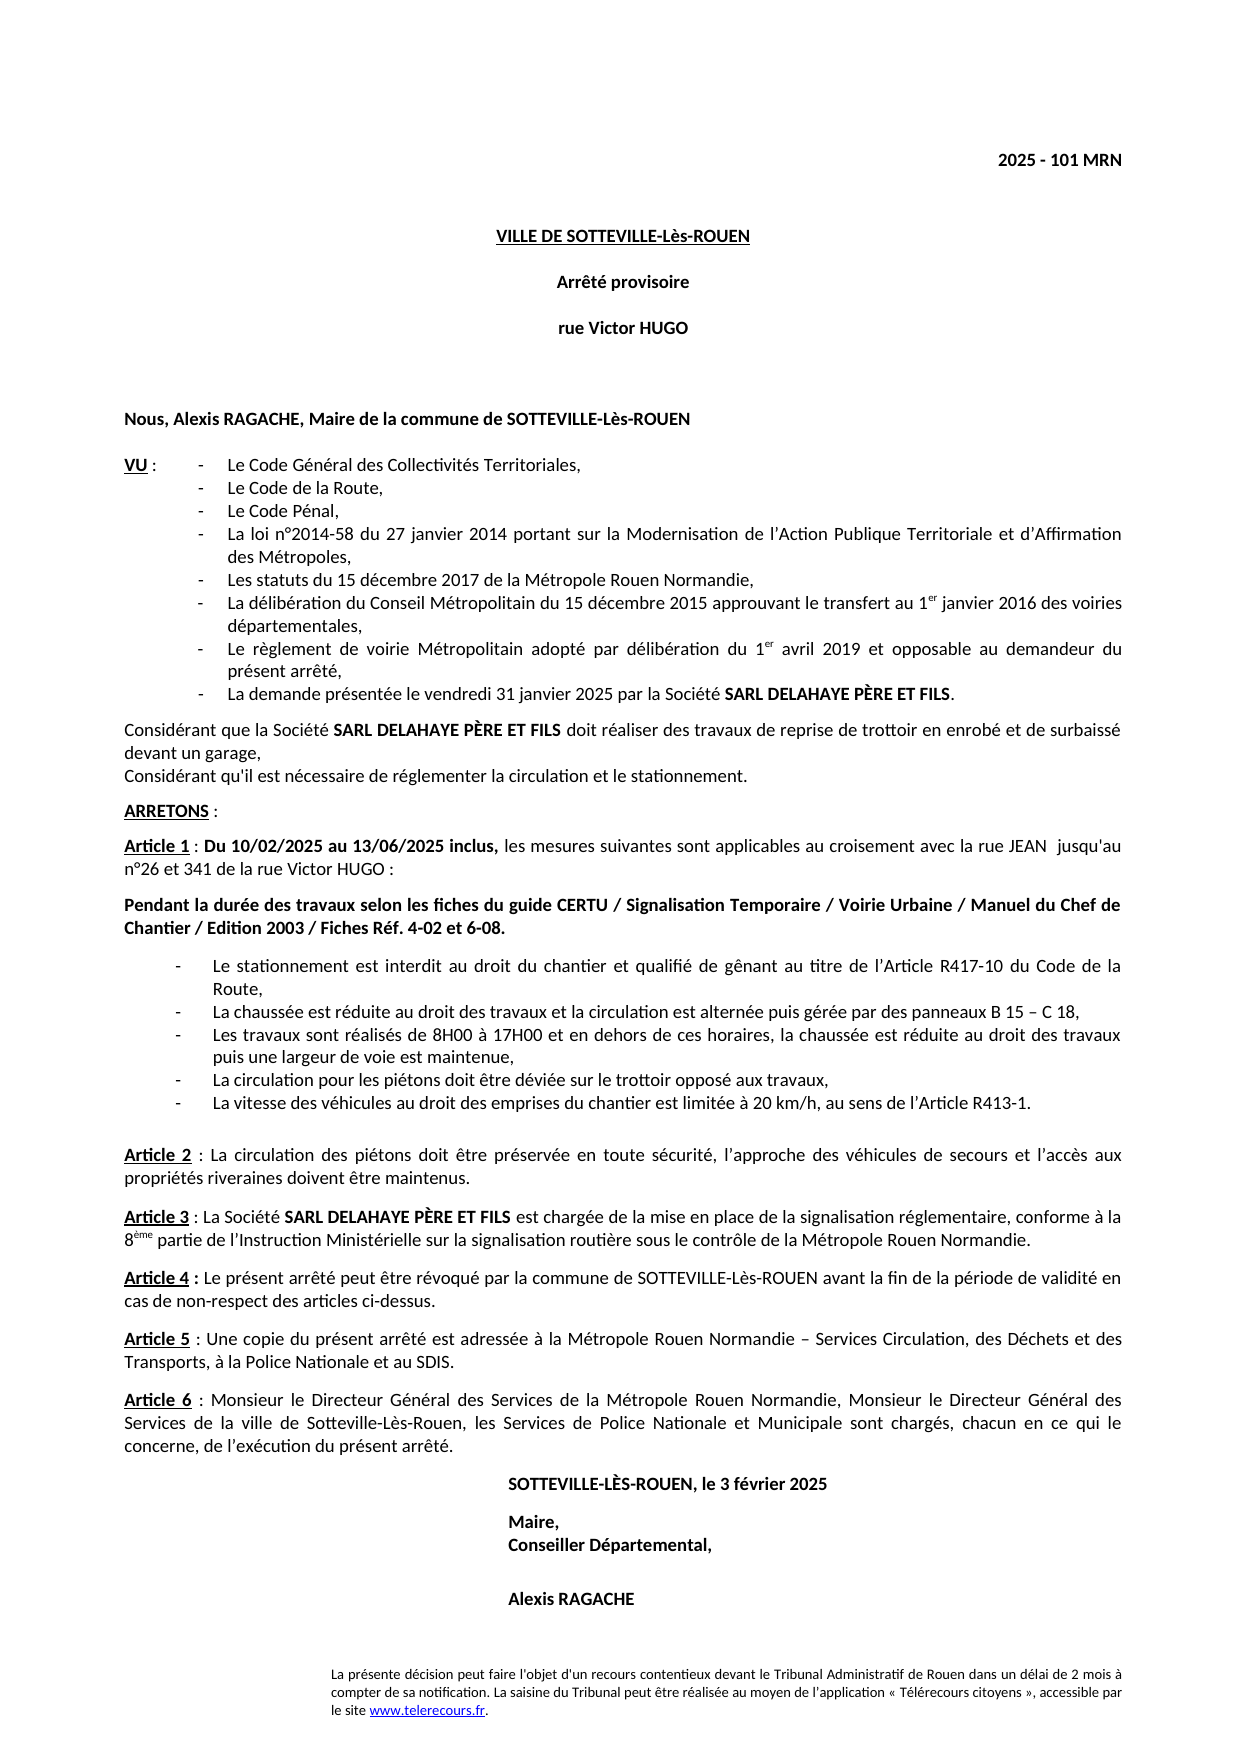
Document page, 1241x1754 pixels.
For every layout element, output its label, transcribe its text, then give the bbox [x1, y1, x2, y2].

text Maire, [508, 1511, 1122, 1533]
text Article 6 : Monsieur le Directeur Général des Services de la Métropole Rouen Normandie, Monsieur le Directeur Général des Services de la ville de Sotteville-Lès-Rouen, les Services de Police Nationale et Municipale sont chargés, chacun en ce qui le concerne, de l’exécution du présent arrêté. [124, 1388, 1122, 1457]
text ARRETONS : [124, 799, 1122, 822]
text Article 1 : Du 10/02/2025 au 13/06/2025 inclus, les mesures suivantes sont applicables au croisement avec la rue JEAN jusqu'au n°26 et 341 de la rue Victor HUGO : [124, 834, 1122, 880]
list La chaussée est réduite au droit des travaux et la circulation est alternée puis gérée par des panneaux B 15 – C 18, [175, 1000, 1122, 1023]
list La circulation pour les piétons doit être déviée sur le trottoir opposé aux travaux, [175, 1069, 1122, 1092]
list Le Code Pénal, [198, 499, 1122, 522]
text rue Victor HUGO [124, 316, 1122, 339]
title 2025 - 101 MRN [715, 148, 1122, 171]
list Le règlement de voirie Métropolitain adopté par délibération du 1er avril 2019 et opposable au demandeur du présent arrêté, [197, 637, 1122, 682]
text Pendant la durée des travaux selon les fiches du guide CERTU / Signalisation Temporaire / Voirie Urbaine / Manuel du Chef de Chantier / Edition 2003 / Fiches Réf. 4-02 et 6-08. [124, 893, 1122, 939]
list Les travaux sont réalisés de 8H00 à 17H00 et en dehors de ces horaires, la chaussée est réduite au droit des travaux puis une largeur de voie est maintenue, [175, 1023, 1122, 1069]
list - La loi n°2014-58 du portant sur la Modernisation de l’Action Publique Territoriale et d’Affirmation des Métropoles, [198, 522, 1122, 568]
text Article 2 : La circulation des piétons doit être préservée en toute sécurité, l’approche des véhicules de secours et l’accès aux propriétés riveraines doivent être maintenus. [124, 1144, 1122, 1189]
text Conseiller Départemental, [508, 1533, 1122, 1556]
text Article 3 : La Société SARL DELAHAYE PÈRE ET FILS est chargée de la mise en place de la signalisation réglementaire, conforme à la 8ème partie de l’Instruction Ministérielle sur la signalisation routière sous le contrôle de la Métropole Rouen Normandie. [124, 1205, 1122, 1251]
list La vitesse des véhicules au droit des emprises du chantier est limitée à 20 km/h, au sens de l’Article R413-1. [175, 1092, 1122, 1114]
title VILLE DE SOTTEVILLE-Lès-ROUEN [124, 224, 1122, 247]
list Le Code de la Route, [198, 476, 1122, 499]
list Le stationnement est interdit au droit du chantier et qualifié de gênant au titre de l’Article R417-10 du Code de la Route, [175, 954, 1122, 1000]
text Considérant que la Société SARL DELAHAYE PÈRE ET FILS doit réaliser des travaux de reprise de trottoir en enrobé et de surbaissé devant un garage, [124, 718, 1122, 764]
text Article 4 : Le présent arrêté peut être révoqué par la commune de SOTTEVILLE-Lès-ROUEN avant la fin de la période de validité en cas de non-respect des articles ci-dessus. [124, 1266, 1122, 1312]
list La demande présentée le vendredi 31 janvier 2025 par la Société SARL DELAHAYE PÈRE ET FILS. [198, 682, 1122, 705]
text Nous, Alexis RAGACHE, Maire de la commune de SOTTEVILLE-Lès-ROUEN [124, 407, 1122, 430]
text Article 5 : Une copie du présent arrêté est adressée à la Métropole Rouen Normandie – Services Circulation, des Déchets et des Transports, à la Police Nationale et au SDIS. [124, 1327, 1122, 1373]
text Arrêté provisoire [124, 270, 1122, 293]
text Considérant qu'il est nécessaire de réglementer la circulation et le stationnement. [124, 764, 1122, 787]
text VU : - Le Code Général des Collectivités Territoriales, [124, 453, 1122, 476]
list - La délibération du Conseil Métropolitain du approuvant le transfert au 1er janvier 2016 des voiries départementales, [197, 591, 1122, 637]
list - Les statuts du de la Métropole Rouen Normandie, [198, 568, 1122, 591]
text SOTTEVILLE-LÈS-ROUEN, le 3 février 2025 [508, 1472, 1122, 1495]
text Alexis RAGACHE [508, 1587, 1122, 1610]
